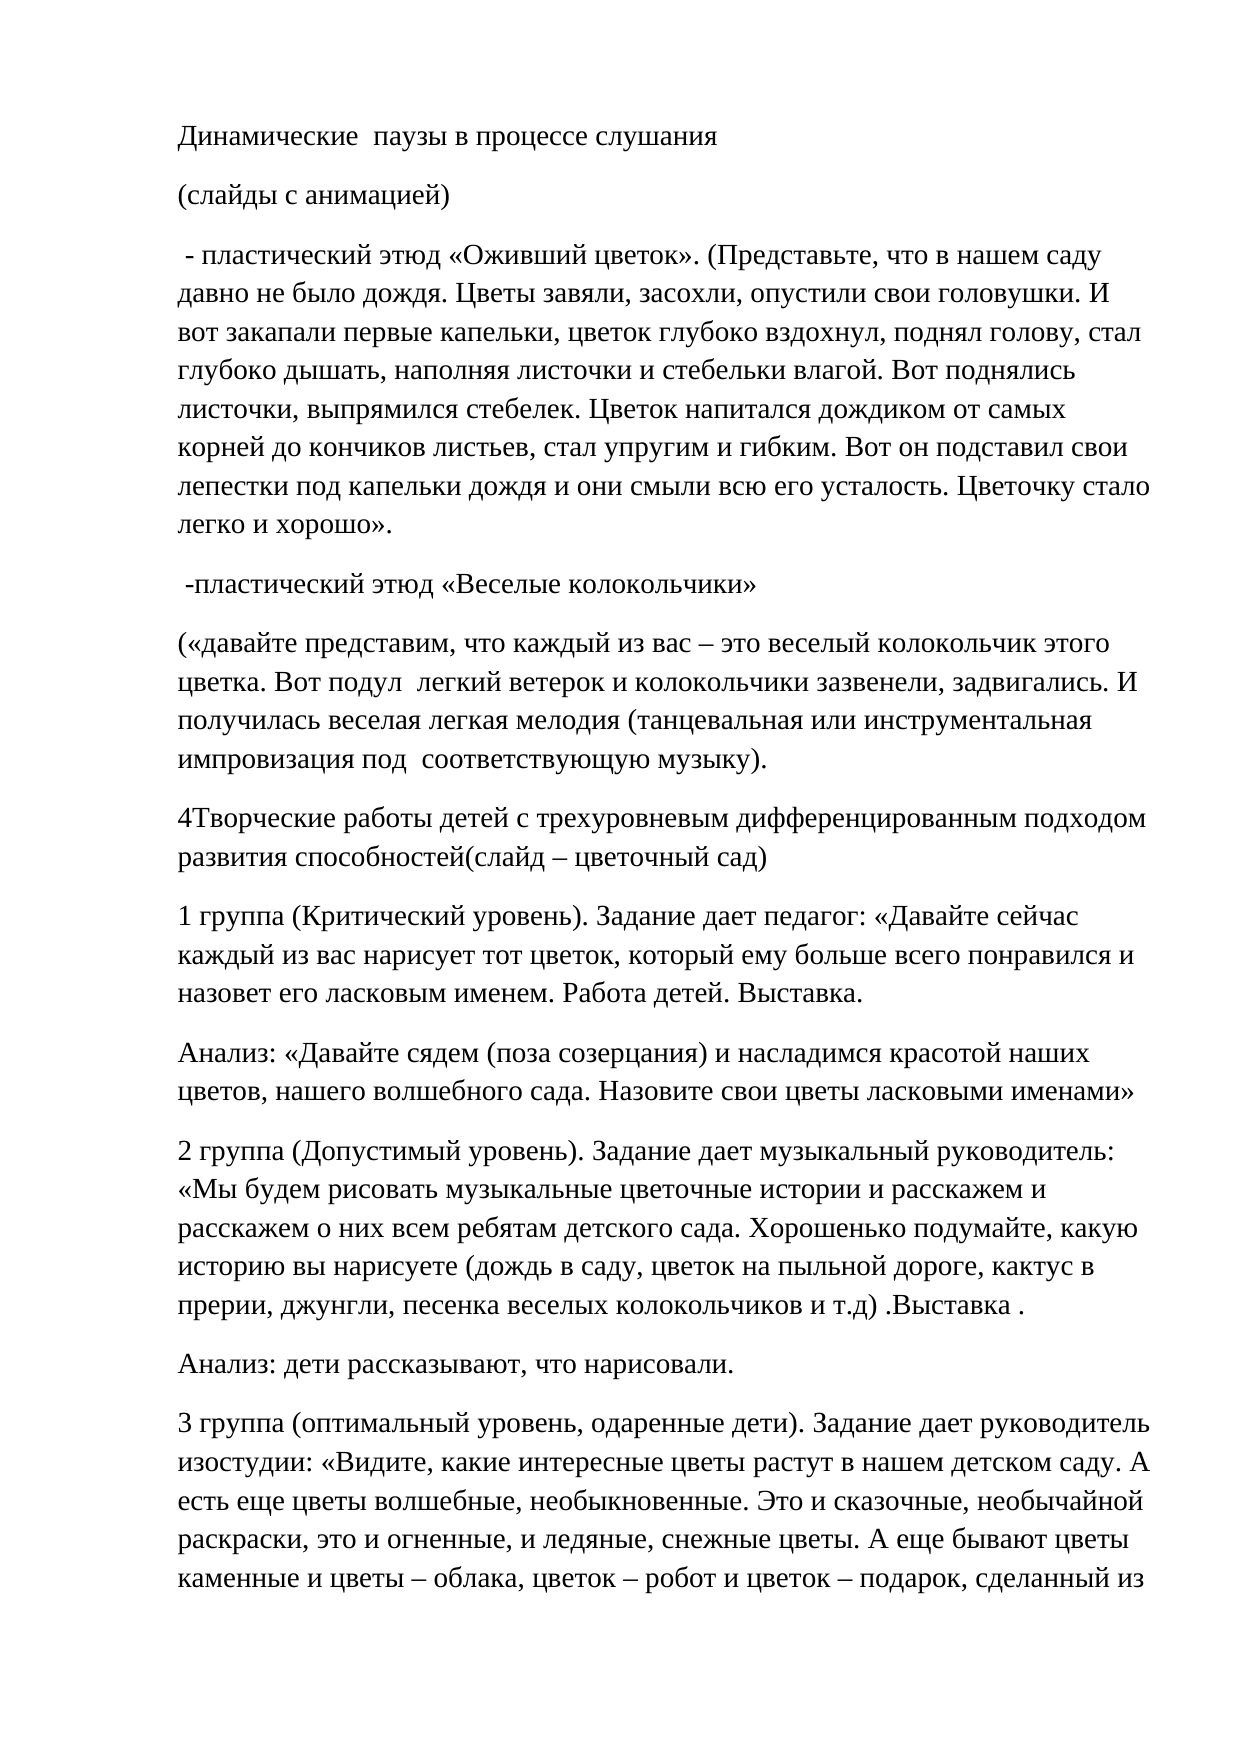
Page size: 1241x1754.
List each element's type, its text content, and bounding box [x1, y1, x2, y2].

text - пластический этюд «Оживший цветок». (Представьте, что в нашем саду давно не было дождя. Цветы завяли, засохли, опустили свои головушки. И вот закапали первые капельки, цветок глубоко вздохнул, поднял голову, стал глубоко дышать, наполняя листочки и стебельки влагой. Вот поднялись листочки, выпрямился стебелек. Цветок напитался дождиком от самых корней до кончиков листьев, стал упругим и гибким. Вот он подставил свои лепестки под капельки дождя и они смыли всю его усталость. Цветочку стало легко и хорошо». [177, 237, 1152, 540]
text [177, 1406, 1152, 1593]
text 2 группа (Допустимый уровень). Задание дает музыкальный руководитель: «Мы будем рисовать музыкальные цветочные истории и расскажем и расскажем о них всем ребятам детского сада. Хорошенько подумайте, какую историю вы нарисуете (дождь в саду, цветок на пыльной дороге, кактус в прерии, джунгли, песенка веселых колокольчиков и т.д) .Выставка . [177, 1133, 1152, 1320]
text («давайте представим, что каждый из вас – это веселый колокольчик этого цветка. Вот подул легкий ветерок и колокольчики зазвенели, задвигались. И получилась веселая легкая мелодия (танцевальная или инструментальная импровизация под соответствующую музыку). [177, 625, 1152, 774]
text Анализ: дети рассказывают, что нарисовали. [177, 1346, 1152, 1380]
text Анализ: «Давайте сядем (поза созерцания) и насладимся красотой наших цветов, нашего волшебного сада. Назовите свои цветы ласковыми именами» [177, 1035, 1152, 1107]
text -пластический этюд «Веселые колокольчики» [177, 566, 1152, 599]
text 1 группа (Критический уровень). Задание дает педагог: «Давайте сейчас каждый из вас нарисует тот цветок, который ему больше всего понравился и назовет его ласковым именем. Работа детей. Выставка. [177, 898, 1152, 1009]
text 4Творческие работы детей с трехуровневым дифференцированным подходом развития способностей(слайд – цветочный сад) [177, 800, 1152, 872]
text Динамические паузы в процессе слушания [177, 118, 1152, 152]
text (слайды с анимацией) [177, 177, 1152, 211]
